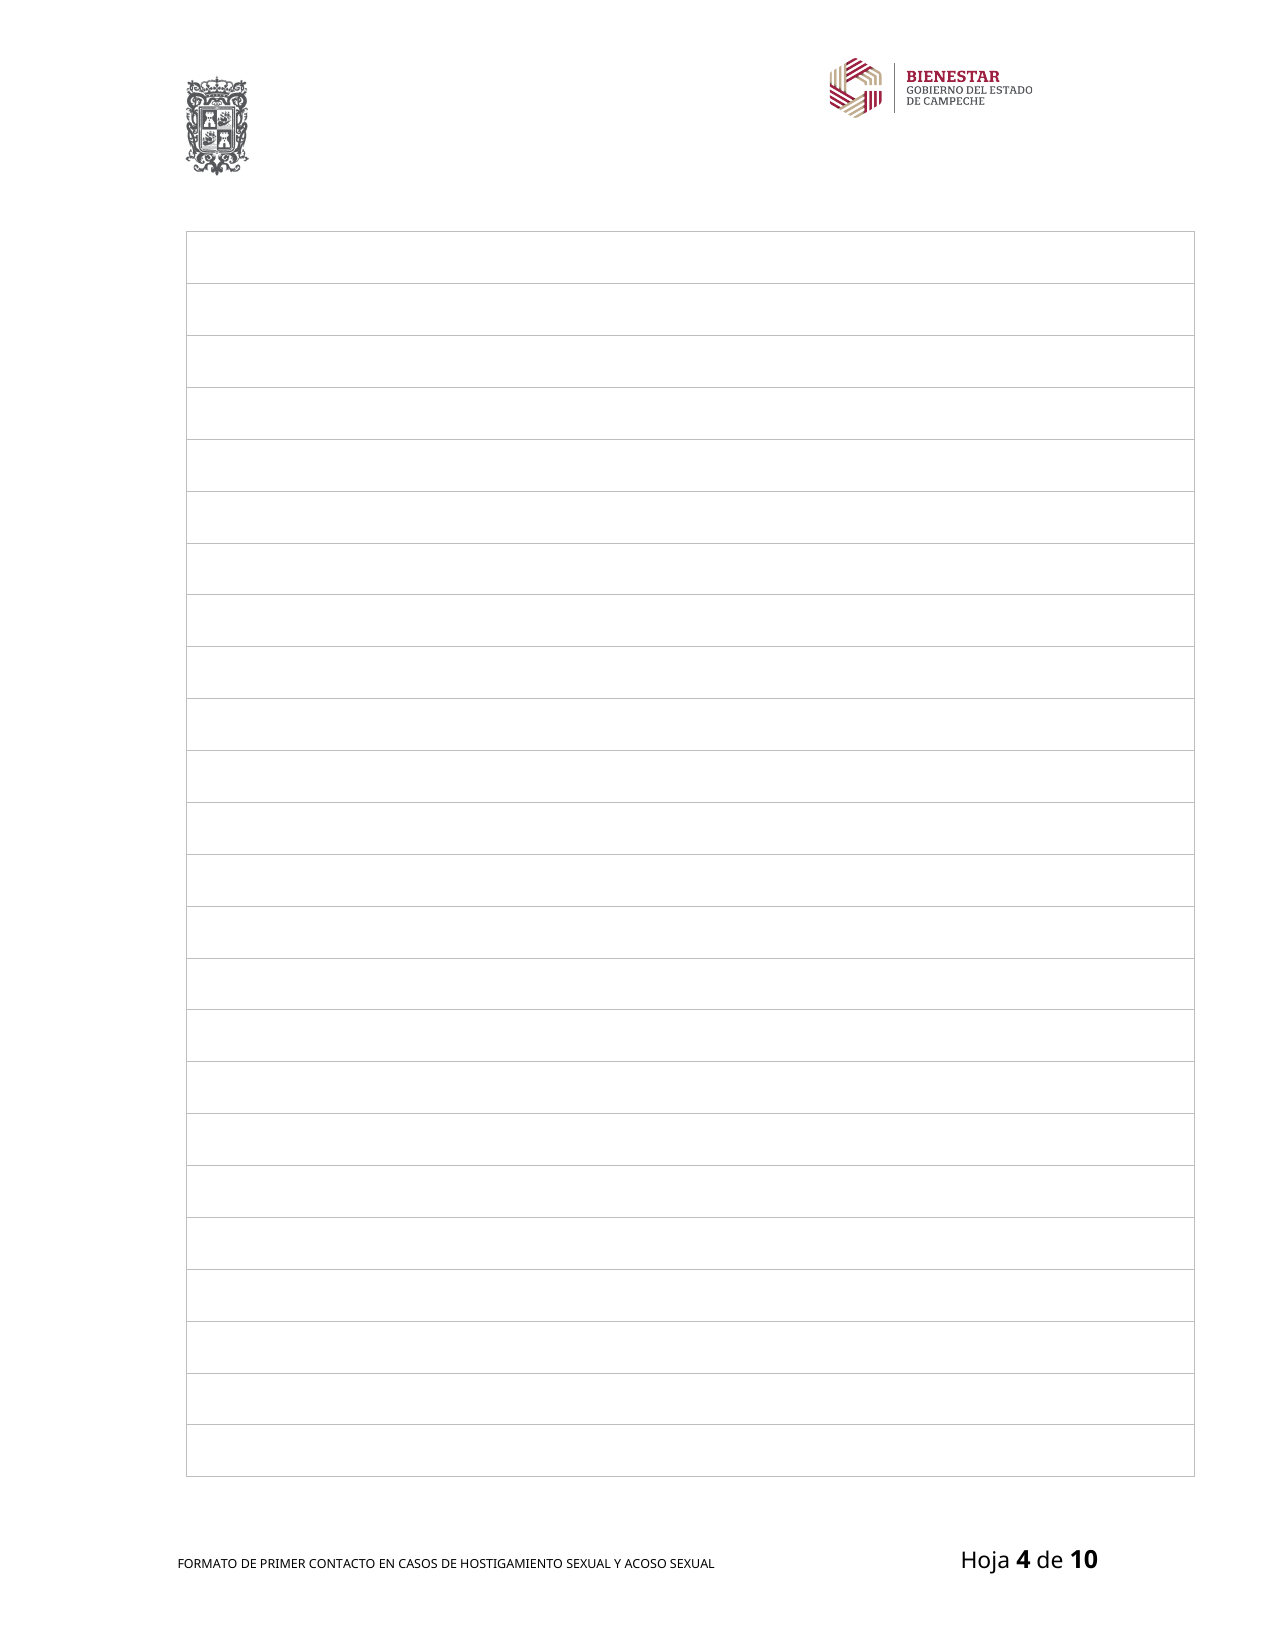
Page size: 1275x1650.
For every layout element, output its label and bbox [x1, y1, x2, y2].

table_cell [187, 959, 1194, 1009]
table_cell [187, 1218, 1194, 1269]
table_cell [187, 595, 1194, 646]
table_cell [187, 1010, 1194, 1061]
table_cell [187, 1322, 1194, 1372]
table_cell [187, 647, 1194, 698]
table_cell [187, 388, 1194, 439]
table_cell [187, 1062, 1194, 1113]
table_cell [187, 1425, 1194, 1476]
table_cell [187, 284, 1194, 335]
table_cell [187, 544, 1194, 594]
table_cell [187, 440, 1194, 491]
table_cell [187, 699, 1194, 750]
table_cell [187, 492, 1194, 542]
table_cell [187, 1114, 1194, 1165]
table_cell [187, 803, 1194, 854]
table_cell [187, 1270, 1194, 1321]
table_cell [187, 751, 1194, 802]
table_cell [187, 1374, 1194, 1424]
table_cell [187, 855, 1194, 906]
picture [185, 75, 250, 176]
table_cell [187, 907, 1194, 957]
table_cell [187, 1166, 1194, 1217]
table_cell [187, 336, 1194, 387]
picture [829, 58, 1033, 118]
table_header [187, 232, 1194, 283]
